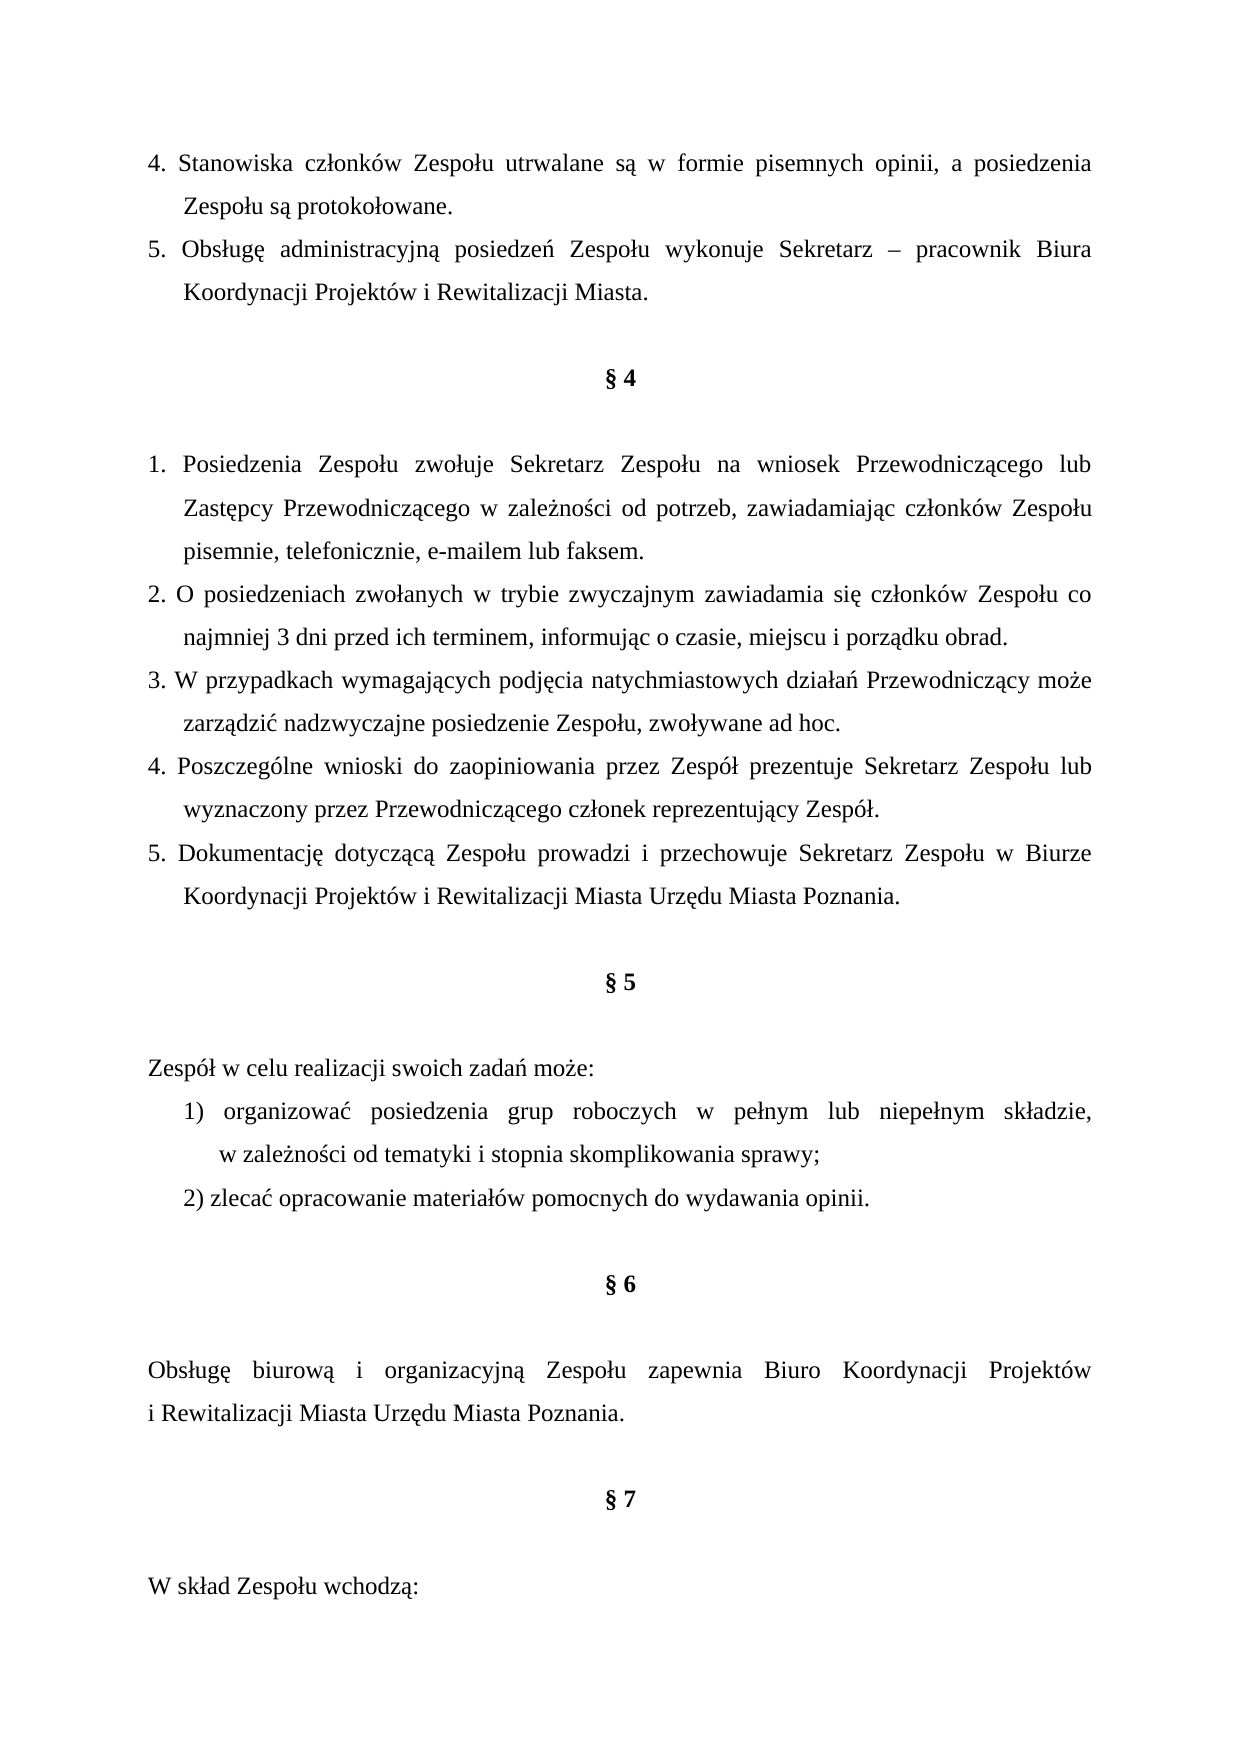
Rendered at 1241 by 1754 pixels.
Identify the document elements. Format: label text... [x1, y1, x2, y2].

text 4. Poszczególne wnioski do zaopiniowania przez Zespół prezentuje Sekretarz Zespołu lub wyznaczony przez Przewodniczącego członek reprezentujący Zespół. [148, 751, 1093, 823]
text 2. O posiedzeniach zwołanych w trybie zwyczajnym zawiadamia się członków Zespołu co najmniej 3 dni przed ich terminem, informując o czasie, miejscu i porządku obrad. [148, 579, 1093, 651]
text 1. Posiedzenia Zespołu zwołuje Sekretarz Zespołu na wniosek Przewodniczącego lub Zastępcy Przewodniczącego w zależności od potrzeb, zawiadamiając członków Zespołu pisemnie, telefonicznie, e-mailem lub faksem. [148, 449, 1093, 564]
text 2) zlecać opracowanie materiałów pomocnych do wydawania opinii. [183, 1183, 1093, 1211]
text 5. Dokumentację dotyczącą Zespołu prowadzi i przechowuje Sekretarz Zespołu w Biurze Koordynacji Projektów i Rewitalizacji Miasta Urzędu Miasta Poznania. [148, 838, 1093, 909]
text § 7 [148, 1484, 1093, 1513]
text W skład Zespołu wchodzą: [148, 1571, 1093, 1599]
text § 5 [148, 967, 1093, 996]
text § 4 [148, 363, 1093, 392]
text 3. W przypadkach wymagających podjęcia natychmiastowych działań Przewodniczący może zarządzić nadzwyczajne posiedzenie Zespołu, zwoływane ad hoc. [148, 665, 1093, 737]
text Obsługę biurową i organizacyjną Zespołu zapewnia Biuro Koordynacji Projektów i Rewitalizacji Miasta Urzędu Miasta Poznania. [148, 1355, 1093, 1427]
text 5. Obsługę administracyjną posiedzeń Zespołu wykonuje Sekretarz – pracownik Biura Koordynacji Projektów i Rewitalizacji Miasta. [148, 234, 1093, 306]
text 1) organizować posiedzenia grup roboczych w pełnym lub niepełnym składzie, w zależności od tematyki i stopnia skomplikowania sprawy; [183, 1096, 1093, 1168]
text 4. Stanowiska członków Zespołu utrwalane są w formie pisemnych opinii, a posiedzenia Zespołu są protokołowane. [148, 148, 1093, 219]
text Zespół w celu realizacji swoich zadań może: [148, 1053, 1093, 1082]
text § 6 [148, 1269, 1093, 1298]
